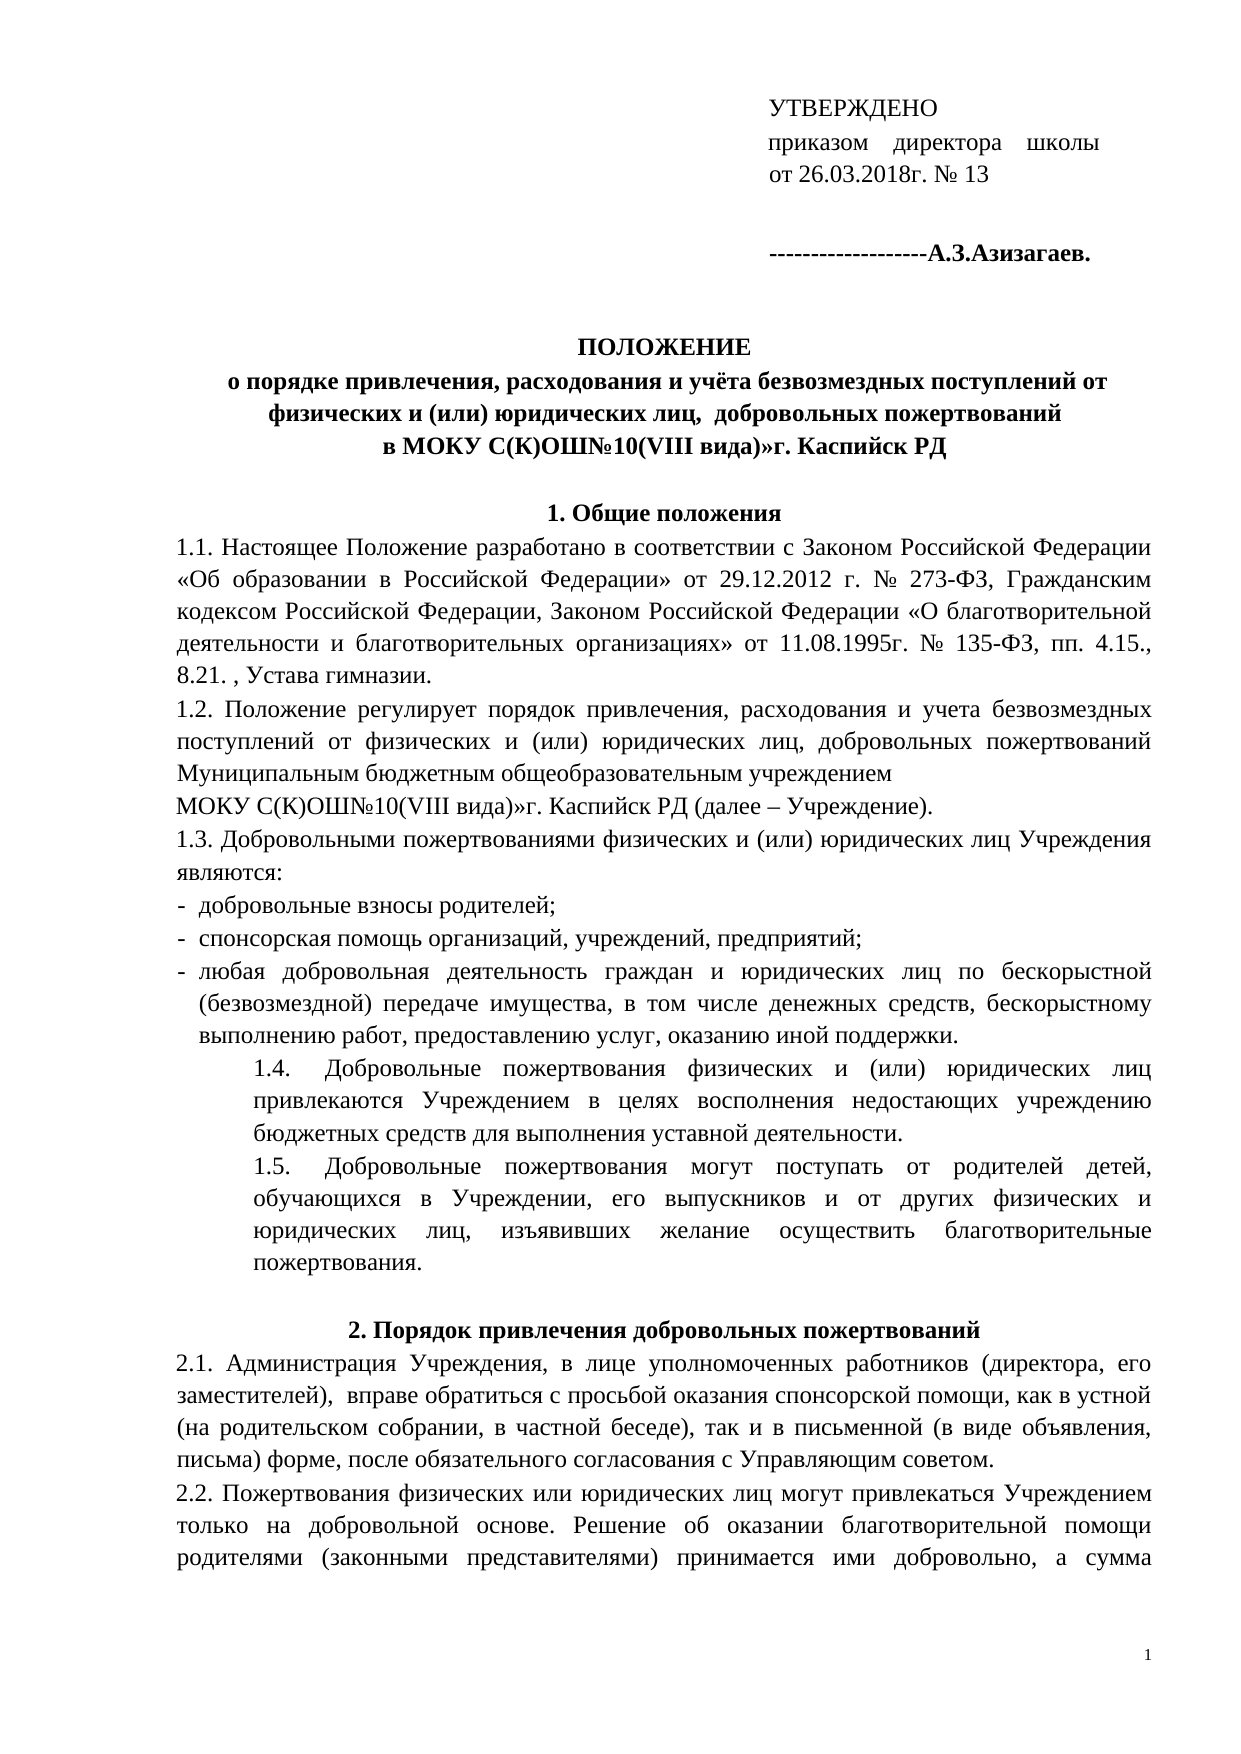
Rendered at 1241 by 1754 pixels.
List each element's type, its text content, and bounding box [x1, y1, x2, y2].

text МОКУ С(К)ОШ№10(VIII вида)»г. Каспийск РД (далее – Учреждение). [176, 791, 1153, 820]
text о порядке привлечения, расходования и учёта безвозмездных поступлений от физических и (или) юридических лиц, добровольных пожертвований [187, 366, 1142, 427]
text 1.2. Положение регулирует порядок привлечения, расходования и учета безвозмездных поступлений от физических и (или) юридических лиц, добровольных пожертвований Муниципальным бюджетным общеобразовательным учреждением [176, 694, 1153, 787]
text в МОКУ С(К)ОШ№10(VIII вида)»г. Каспийск РД [187, 431, 1142, 460]
list Добровольные пожертвования физических и (или) юридических лиц привлекаются Учреждением в целях восполнения недостающих учреждению бюджетных средств для выполнения уставной деятельности. [253, 1053, 1153, 1147]
text 1.1. Настоящее Положение разработано в соответствии с Законом Российской Федерации «Об образовании в Российской Федерации» от 29.12.2012 г. № 273-ФЗ, Гражданским кодексом Российской Федерации, Законом Российской Федерации «О благотворительной деятельности и благотворительных организациях» от 11.08.1995г. № 135-ФЗ, пп. 4.15., 8.21. , Устава гимназии. [176, 532, 1153, 689]
subtitle 2. Порядок привлечения добровольных пожертвований [187, 1315, 1141, 1343]
list Добровольные пожертвования могут поступать от родителей детей, обучающихся в Учреждении, его выпускников и от других физических и юридических лиц, изъявивших желание осуществить благотворительные пожертвования. [253, 1151, 1153, 1276]
text приказом директора школы от 26.03.2018г. № 13 [768, 127, 1100, 188]
text -------------------А.З.Азизагаев. [768, 206, 1100, 267]
text 1.3. Добровольными пожертвованиями физических и (или) юридических лиц Учреждения являются: [176, 824, 1153, 885]
text 2.1. Администрация Учреждения, в лице уполномоченных работников (директора, его заместителей), вправе обратиться с просьбой оказания спонсорской помощи, как в устной (на родительском собрании, в частной беседе), так и в письменной (в виде объявления, письма) форме, после обязательного согласования с Управляющим советом. [176, 1348, 1153, 1473]
list любая добровольная деятельность граждан и юридических лиц по бескорыстной (безвозмездной) передаче имущества, в том числе денежных средств, бескорыстному выполнению работ, предоставлению услуг, оказанию иной поддержки. [177, 956, 1153, 1049]
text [176, 1478, 1153, 1571]
list спонсорская помощь организаций, учреждений, предприятий; [177, 923, 1153, 952]
text УТВЕРЖДЕНО [553, 93, 1153, 122]
subtitle 1. Общие положения [187, 498, 1141, 527]
text ПОЛОЖЕНИЕ [187, 332, 1142, 361]
list добровольные взносы родителей; [177, 890, 1153, 918]
